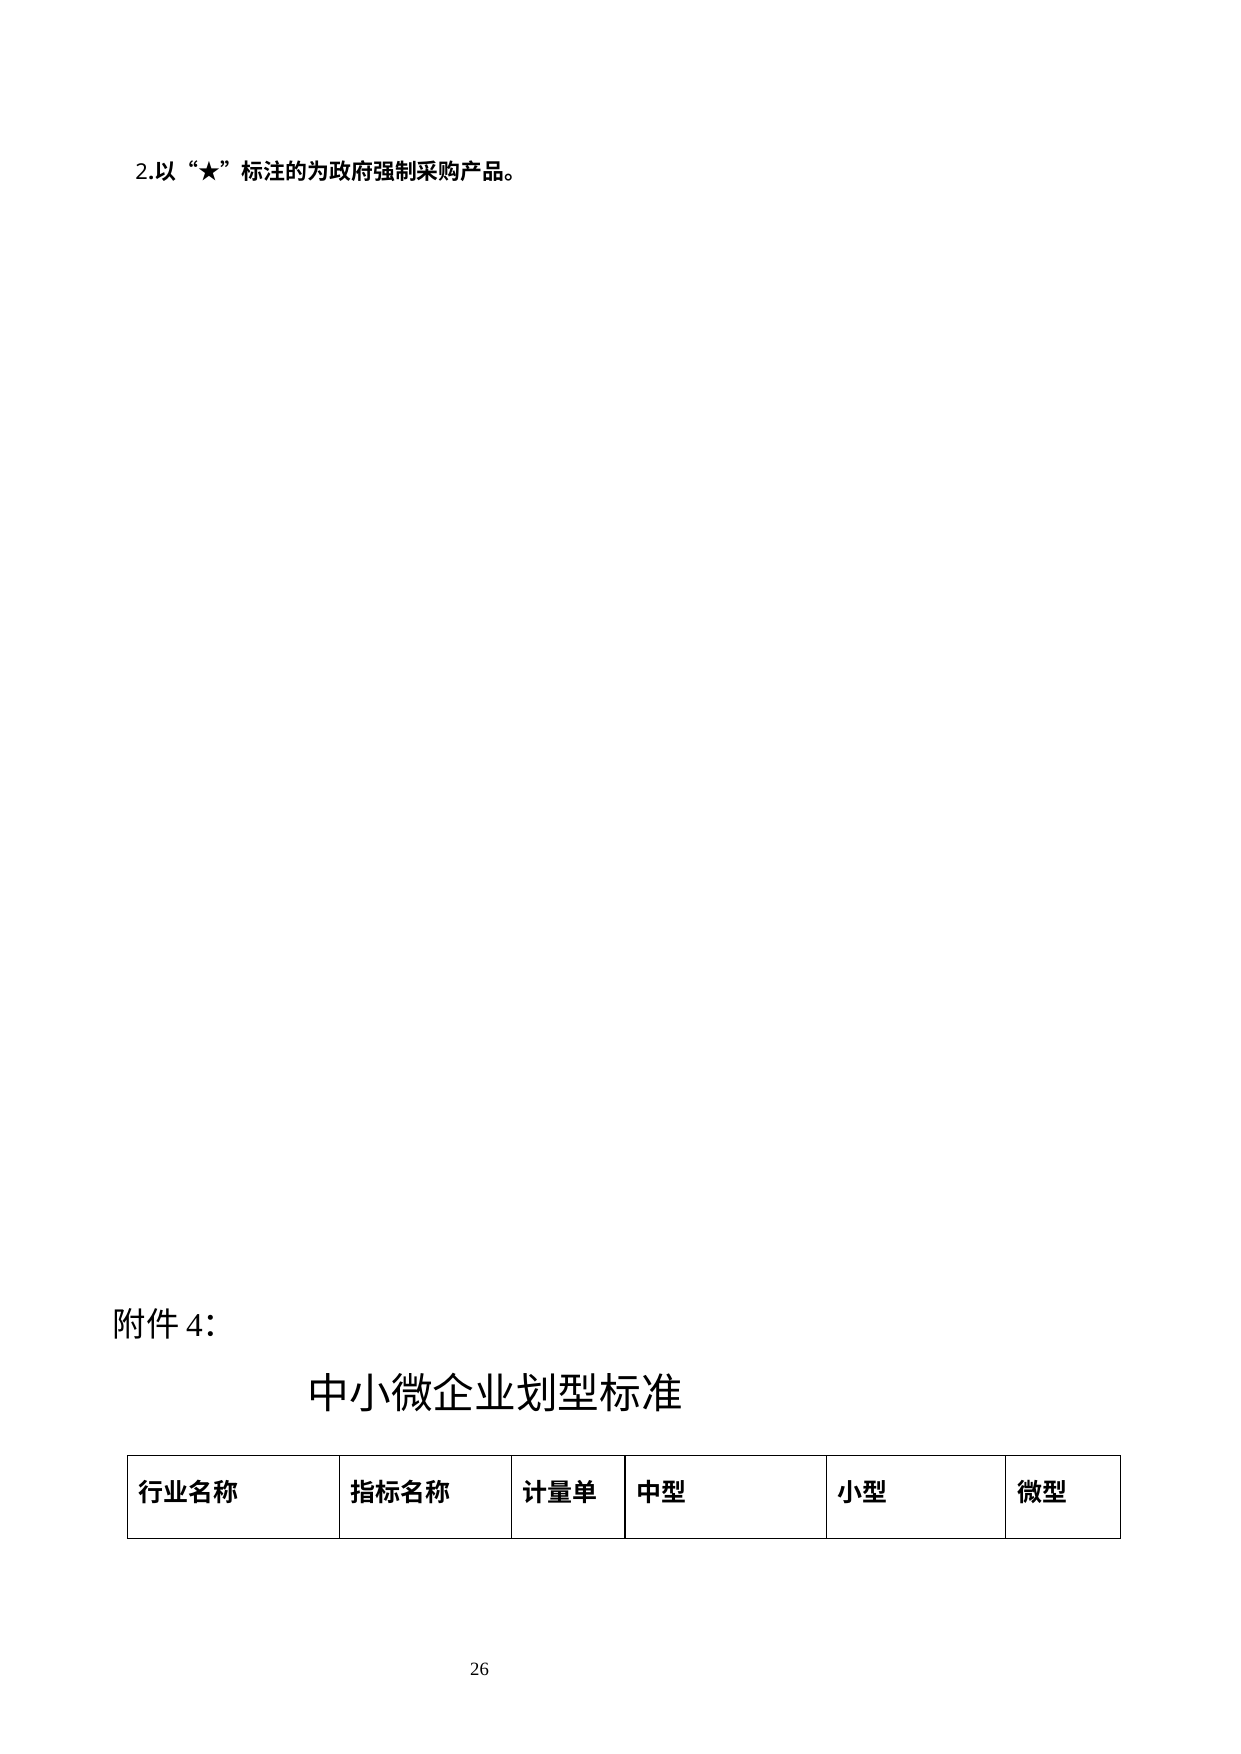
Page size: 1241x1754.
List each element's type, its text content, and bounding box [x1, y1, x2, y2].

text 附件4： [112, 1287, 1128, 1356]
table_header 小型 [827, 1456, 1005, 1537]
table_header 微型 [1006, 1456, 1120, 1537]
table_header 中型 [626, 1456, 826, 1537]
text 2.以“★”标注的为政府强制采购产品。 [112, 153, 1128, 187]
table_header 计量单位 [512, 1456, 624, 1537]
table_header 指标名称 [340, 1456, 511, 1537]
table_header 行业名称 [128, 1456, 339, 1537]
text 中小微企业划型标准 [307, 1356, 1128, 1425]
